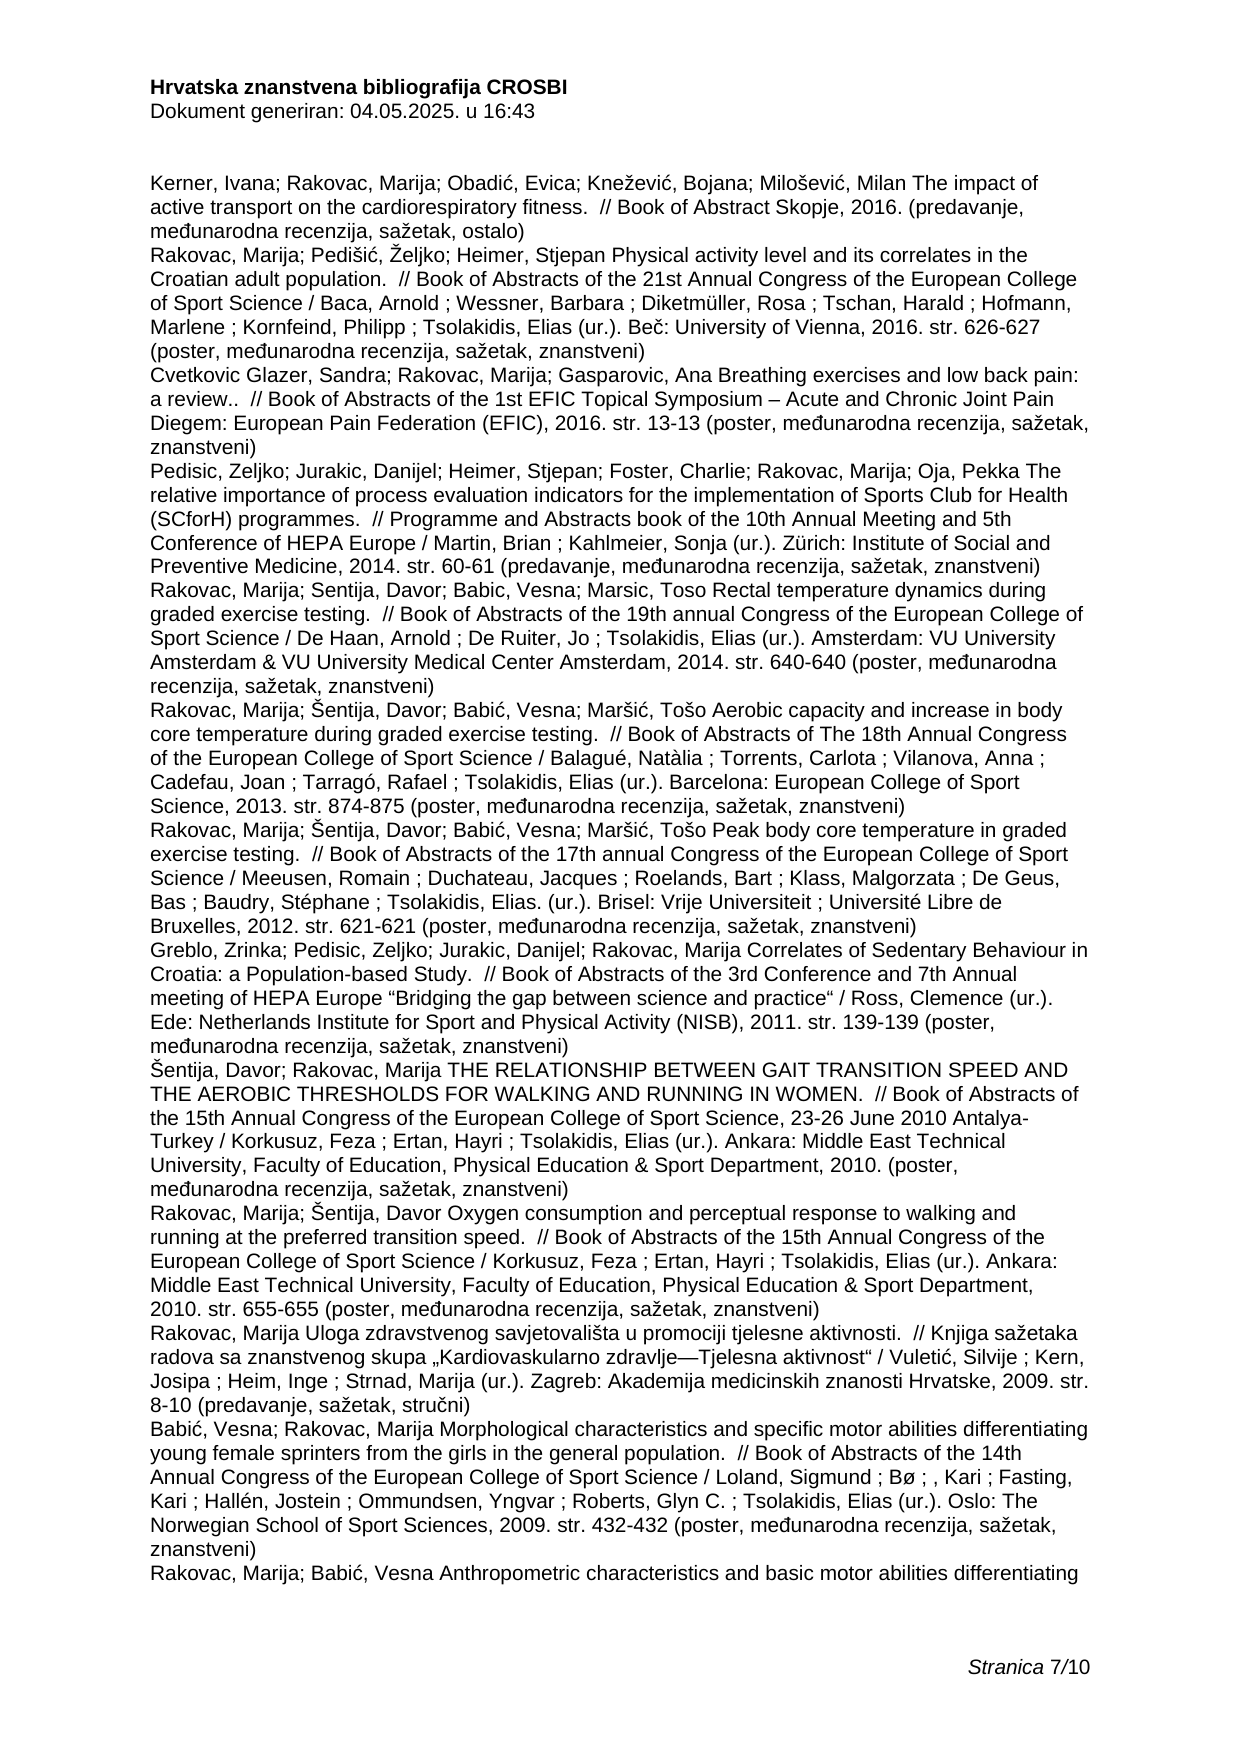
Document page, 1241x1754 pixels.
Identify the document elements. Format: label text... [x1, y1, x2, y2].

text Rakovac, Marija; Šentija, Davor; Babić, Vesna; Maršić, Tošo [150, 818, 1090, 938]
text Pedisic, Zeljko; Jurakic, Danijel; Heimer, Stjepan; Foster, Charlie; Rakovac, Marija; Oja, Pekka [150, 458, 1090, 578]
text Babić, Vesna; Rakovac, Marija [150, 1417, 1090, 1561]
text Rakovac, Marija [150, 1321, 1090, 1417]
text Rakovac, Marija; Sentija, Davor; Babic, Vesna; Marsic, Toso [150, 578, 1090, 698]
text Rakovac, Marija; Šentija, Davor [150, 1201, 1090, 1321]
text Cvetkovic Glazer, Sandra; Rakovac, Marija; Gasparovic, Ana [150, 363, 1090, 458]
text Šentija, Davor; Rakovac, Marija [150, 1057, 1090, 1201]
text Greblo, Zrinka; Pedisic, Zeljko; Jurakic, Danijel; Rakovac, Marija [150, 938, 1090, 1057]
text Rakovac, Marija; Šentija, Davor; Babić, Vesna; Maršić, Tošo [150, 698, 1090, 818]
text Rakovac, Marija; Pedišić, Željko; Heimer, Stjepan [150, 243, 1090, 363]
text Kerner, Ivana; Rakovac, Marija; Obadić, Evica; Knežević, Bojana; Milošević, Milan [150, 171, 1090, 243]
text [150, 1561, 1090, 1584]
